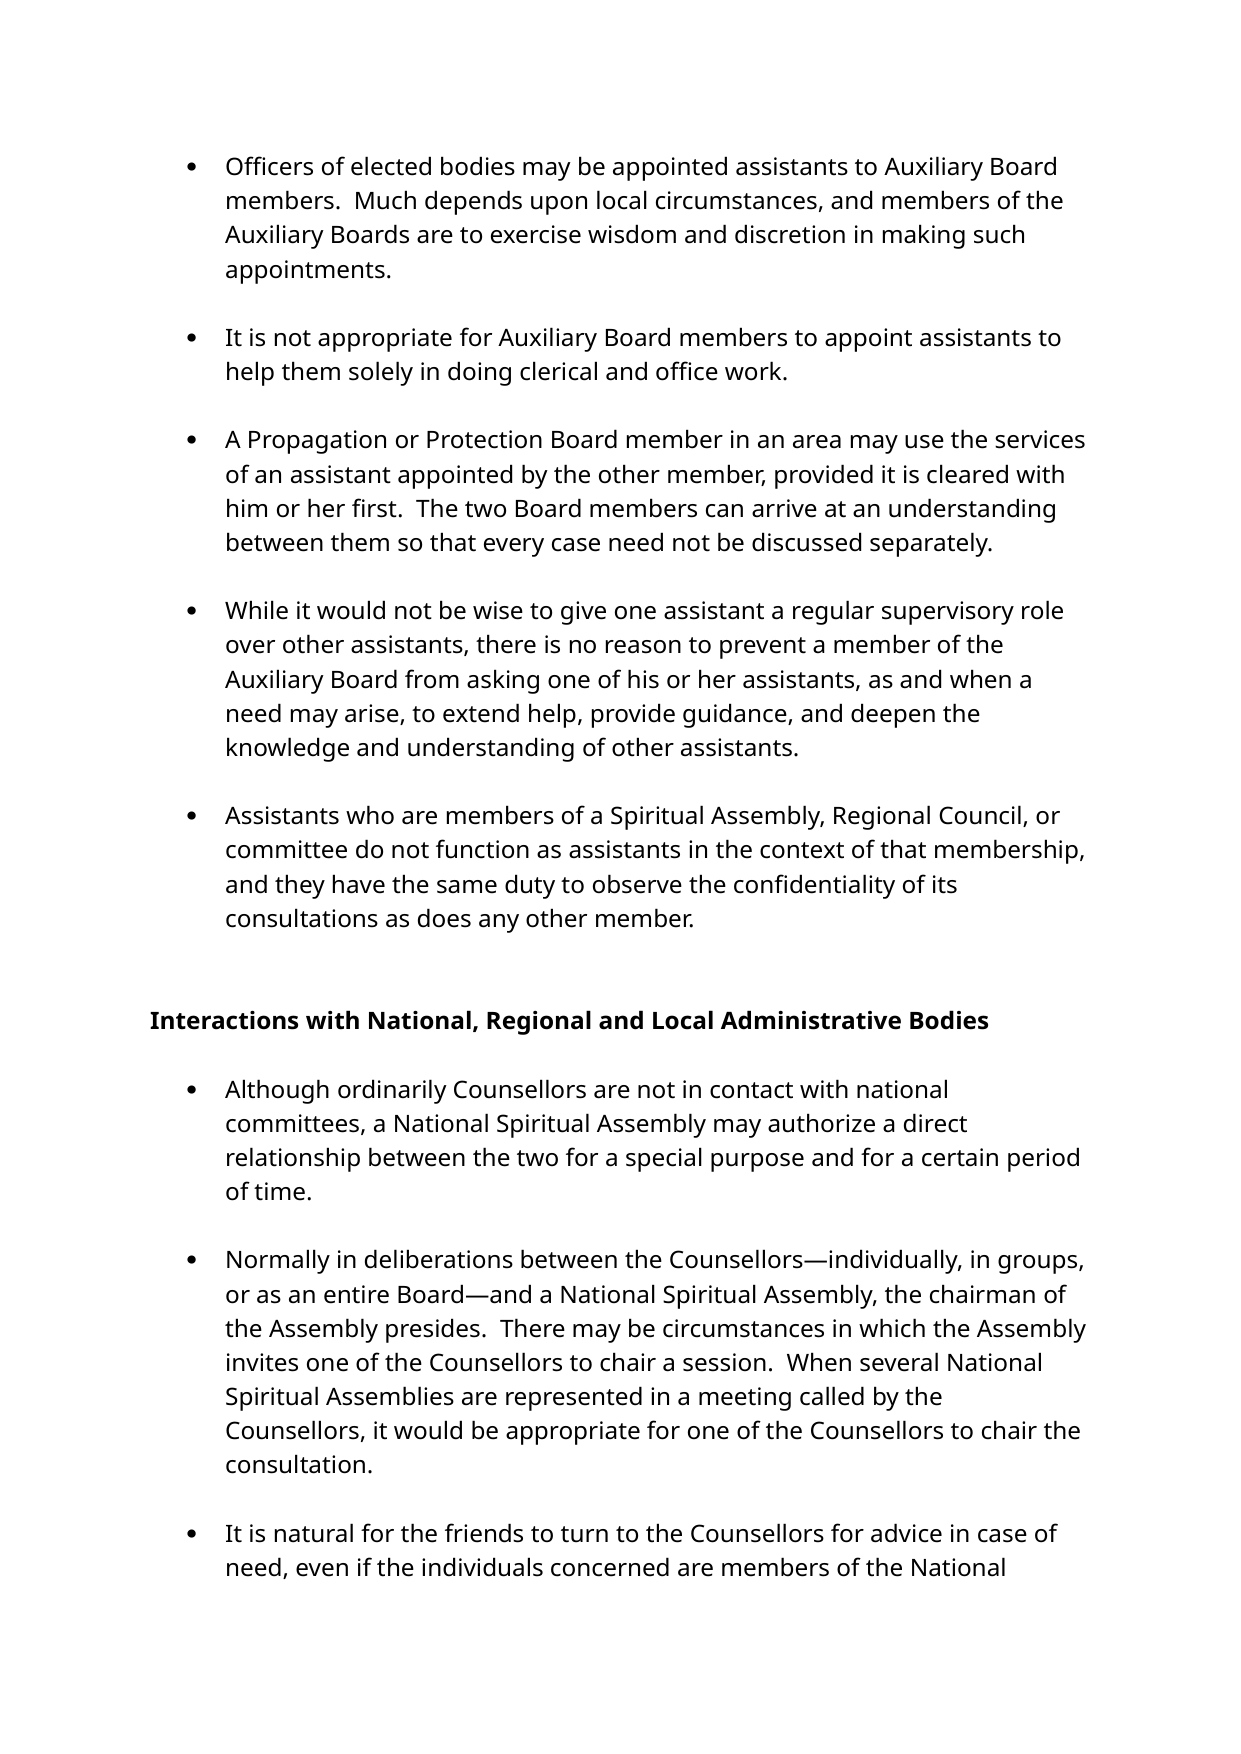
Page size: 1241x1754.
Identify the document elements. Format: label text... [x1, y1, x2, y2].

list While it would not be wise to give one assistant a regular supervisory role over other assistants, there is no reason to prevent a member of the Auxiliary Board from asking one of his or her assistants, as and when a need may arise, to extend help, provide guidance, and deepen the knowledge and understanding of other assistants. [187, 594, 1090, 763]
list Assistants who are members of a Spiritual Assembly, Regional Council, or committee do not function as assistants in the context of that membership, and they have the same duty to observe the confidentiality of its consultations as does any other member. [187, 799, 1090, 934]
list It is not appropriate for Auxiliary Board members to appoint assistants to help them solely in doing clerical and office work. [187, 321, 1090, 388]
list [187, 1517, 1090, 1583]
list Although ordinarily Counsellors are not in contact with national committees, a National Spiritual Assembly may authorize a direct relationship between the two for a special purpose and for a certain period of time. [187, 1072, 1090, 1208]
list A Propagation or Protection Board member in an area may use the services of an assistant appointed by the other member, provided it is cleared with him or her first. The two Board members can arrive at an understanding between them so that every case need not be discussed separately. [187, 423, 1090, 558]
text Interactions with National, Regional and Local Administrative Bodies [150, 1004, 1090, 1037]
list Normally in deliberations between the Counsellors—individually, in groups, or as an entire Board—and a National Spiritual Assembly, the chairman of the Assembly presides. There may be circumstances in which the Assembly invites one of the Counsellors to chair a session. When several National Spiritual Assemblies are represented in a meeting called by the Counsellors, it would be appropriate for one of the Counsellors to chair the consultation. [187, 1243, 1090, 1481]
list Officers of elected bodies may be appointed assistants to Auxiliary Board members. Much depends upon local circumstances, and members of the Auxiliary Boards are to exercise wisdom and discretion in making such appointments. [187, 150, 1090, 285]
